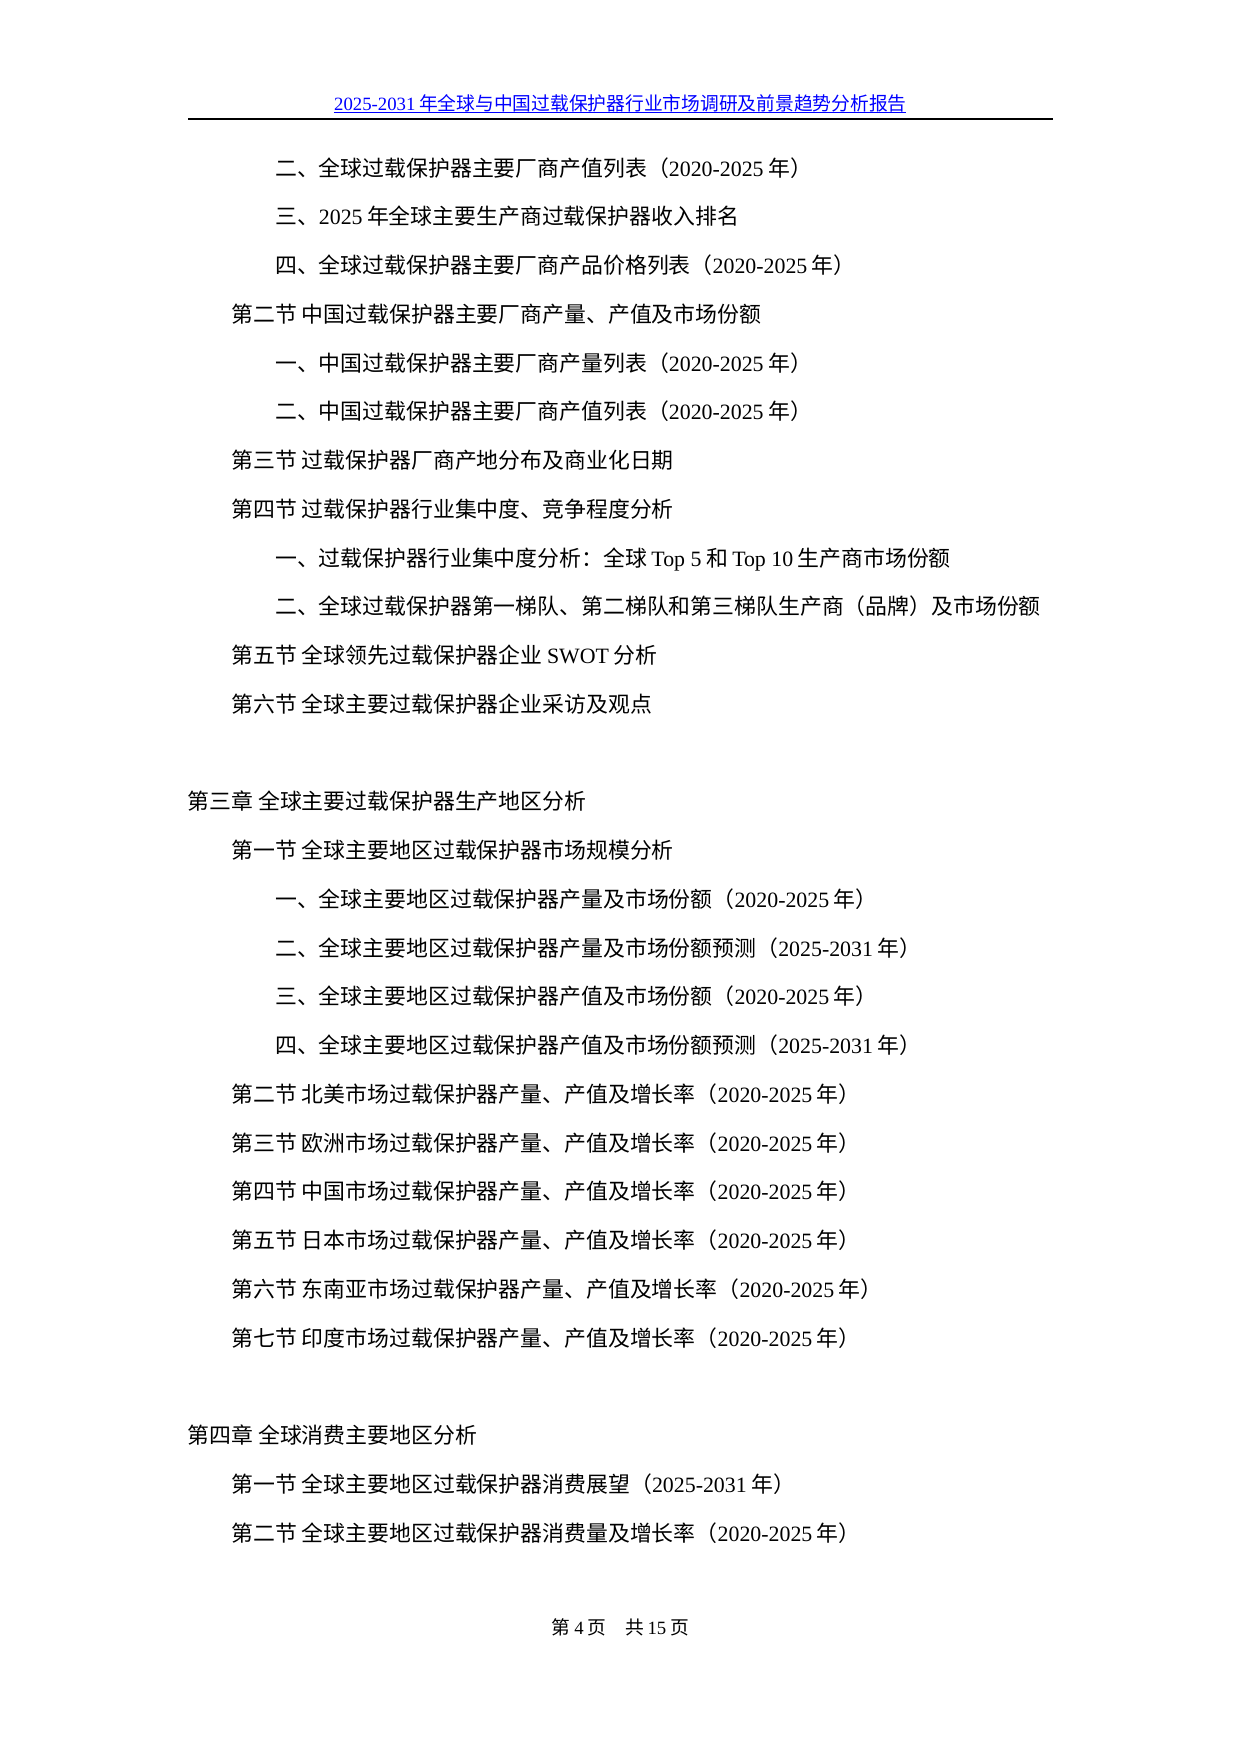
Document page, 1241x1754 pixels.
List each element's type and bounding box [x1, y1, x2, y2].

text [187, 150, 1053, 1548]
